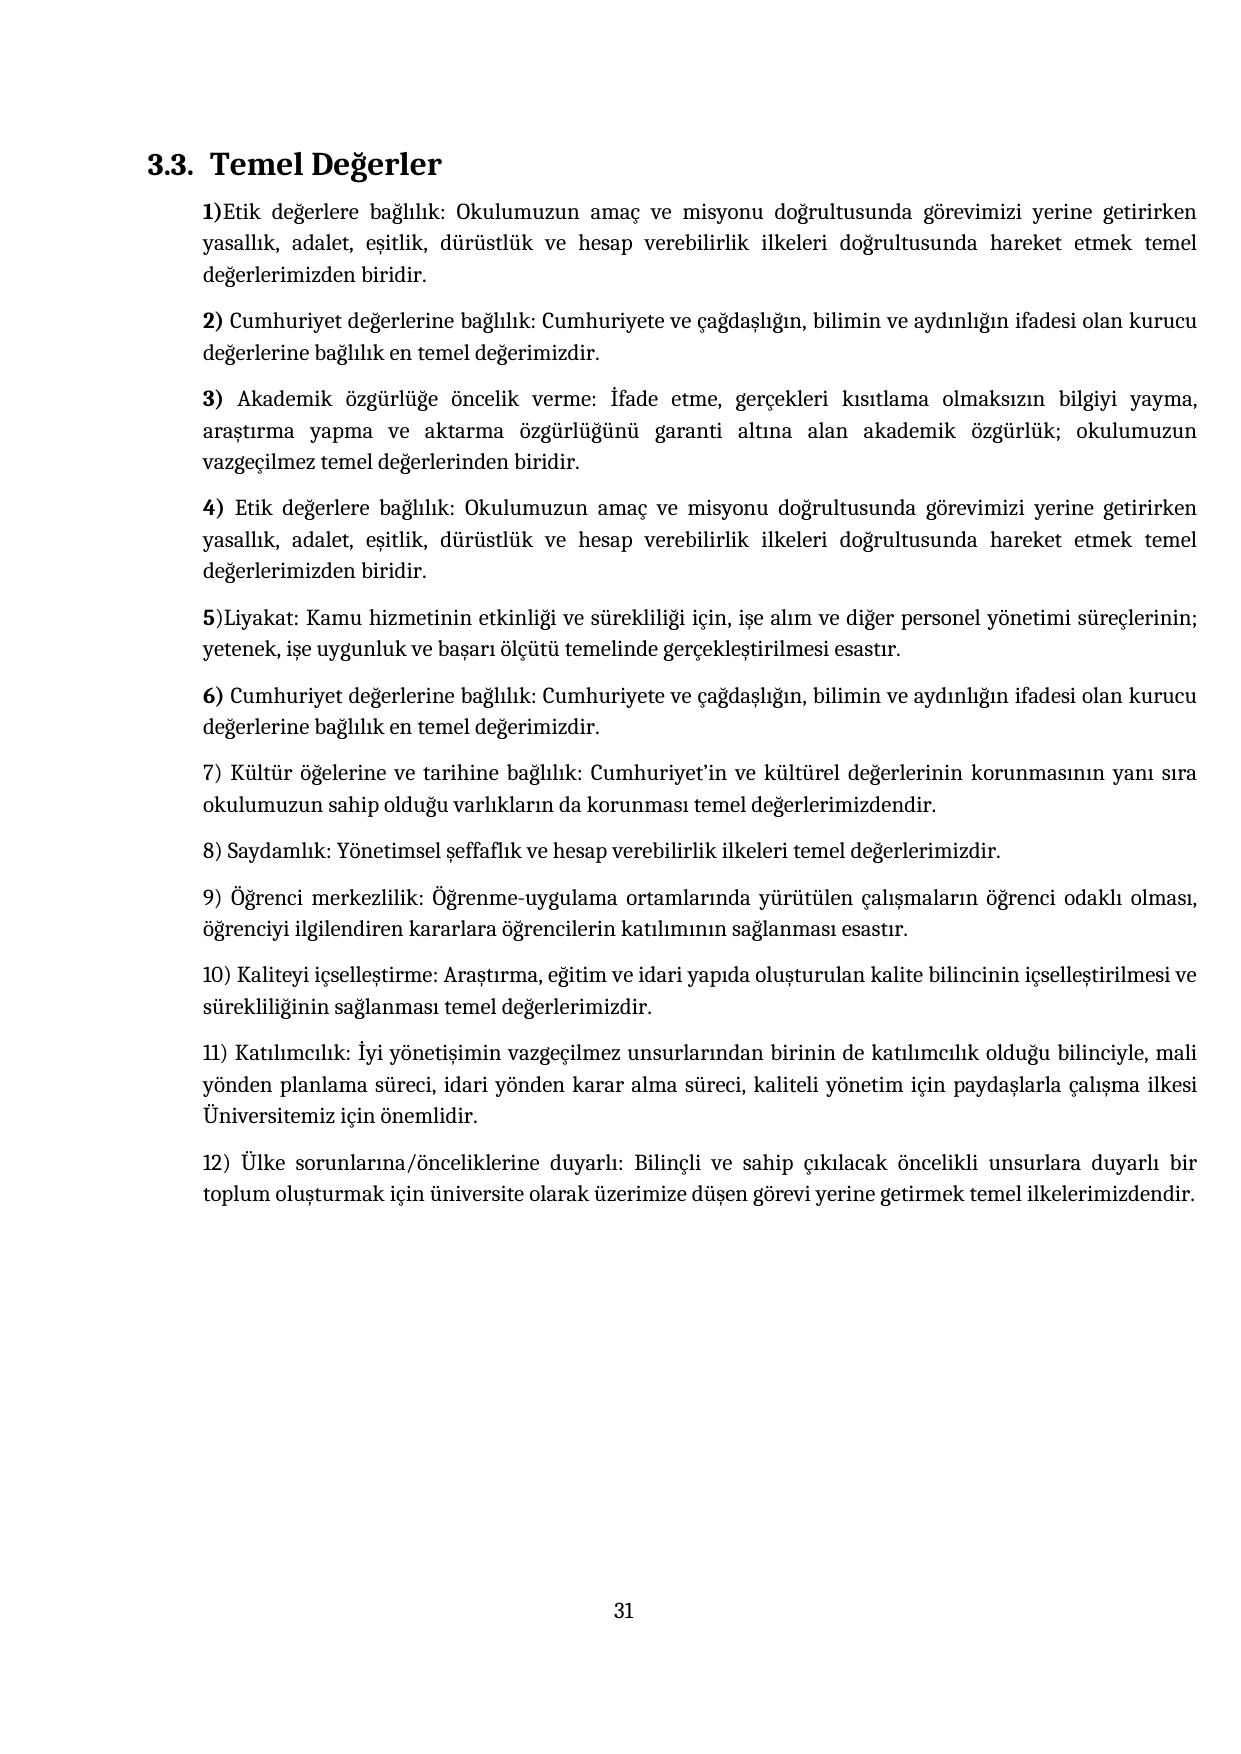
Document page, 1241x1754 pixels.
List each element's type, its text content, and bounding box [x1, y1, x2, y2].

list 8) Saydamlık: Yönetimsel şeffaflık ve hesap verebilirlik ilkeleri temel değerlerimizdir. [203, 838, 1198, 864]
list 11) Katılımcılık: İyi yönetişimin vazgeçilmez unsurlarından birinin de katılımcılık olduğu bilinciyle, mali yönden planlama süreci, idari yönden karar alma süreci, kaliteli yönetim için paydaşlarla çalışma ilkesi Üniversitemiz için önemlidir. [203, 1040, 1198, 1129]
list 6) Cumhuriyet değerlerine bağlılık: Cumhuriyete ve çağdaşlığın, bilimin ve aydınlığın ifadesi olan kurucu değerlerine bağlılık en temel değerimizdir. [203, 682, 1198, 740]
subtitle Temel Değerler [148, 146, 1198, 184]
list 9) Öğrenci merkezlilik: Öğrenme-uygulama ortamlarında yürütülen çalışmaların öğrenci odaklı olması, öğrenciyi ilgilendiren kararlara öğrencilerin katılımının sağlanması esastır. [203, 884, 1198, 942]
list 2) Cumhuriyet değerlerine bağlılık: Cumhuriyete ve çağdaşlığın, bilimin ve aydınlığın ifadesi olan kurucu değerlerine bağlılık en temel değerimizdir. [203, 308, 1198, 366]
list 5)Liyakat: Kamu hizmetinin etkinliği ve sürekliliği için, işe alım ve diğer personel yönetimi süreçlerinin; yetenek, işe uygunluk ve başarı ölçütü temelinde gerçekleştirilmesi esastır. [203, 604, 1198, 662]
list 4) Etik değerlere bağlılık: Okulumuzun amaç ve misyonu doğrultusunda görevimizi yerine getirirken yasallık, adalet, eşitlik, dürüstlük ve hesap verebilirlik ilkeleri doğrultusunda hareket etmek temel değerlerimizden biridir. [203, 495, 1198, 585]
list 12) Ülke sorunlarına/önceliklerine duyarlı: Bilinçli ve sahip çıkılacak öncelikli unsurlara duyarlı bir toplum oluşturmak için üniversite olarak üzerimize düşen görevi yerine getirmek temel ilkelerimizdendir. [203, 1149, 1198, 1207]
list 10) Kaliteyi içselleştirme: Araştırma, eğitim ve idari yapıda oluşturulan kalite bilincinin içselleştirilmesi ve sürekliliğinin sağlanması temel değerlerimizdir. [203, 962, 1198, 1020]
list 3) Akademik özgürlüğe öncelik verme: İfade etme, gerçekleri kısıtlama olmaksızın bilgiyi yayma, araştırma yapma ve aktarma özgürlüğünü garanti altına alan akademik özgürlük; okulumuzun vazgeçilmez temel değerlerinden biridir. [203, 386, 1198, 475]
list 1)Etik değerlere bağlılık: Okulumuzun amaç ve misyonu doğrultusunda görevimizi yerine getirirken yasallık, adalet, eşitlik, dürüstlük ve hesap verebilirlik ilkeleri doğrultusunda hareket etmek temel değerlerimizden biridir. [203, 199, 1198, 288]
list 7) Kültür öğelerine ve tarihine bağlılık: Cumhuriyet’in ve kültürel değerlerinin korunmasının yanı sıra okulumuzun sahip olduğu varlıkların da korunması temel değerlerimizdendir. [203, 760, 1198, 818]
